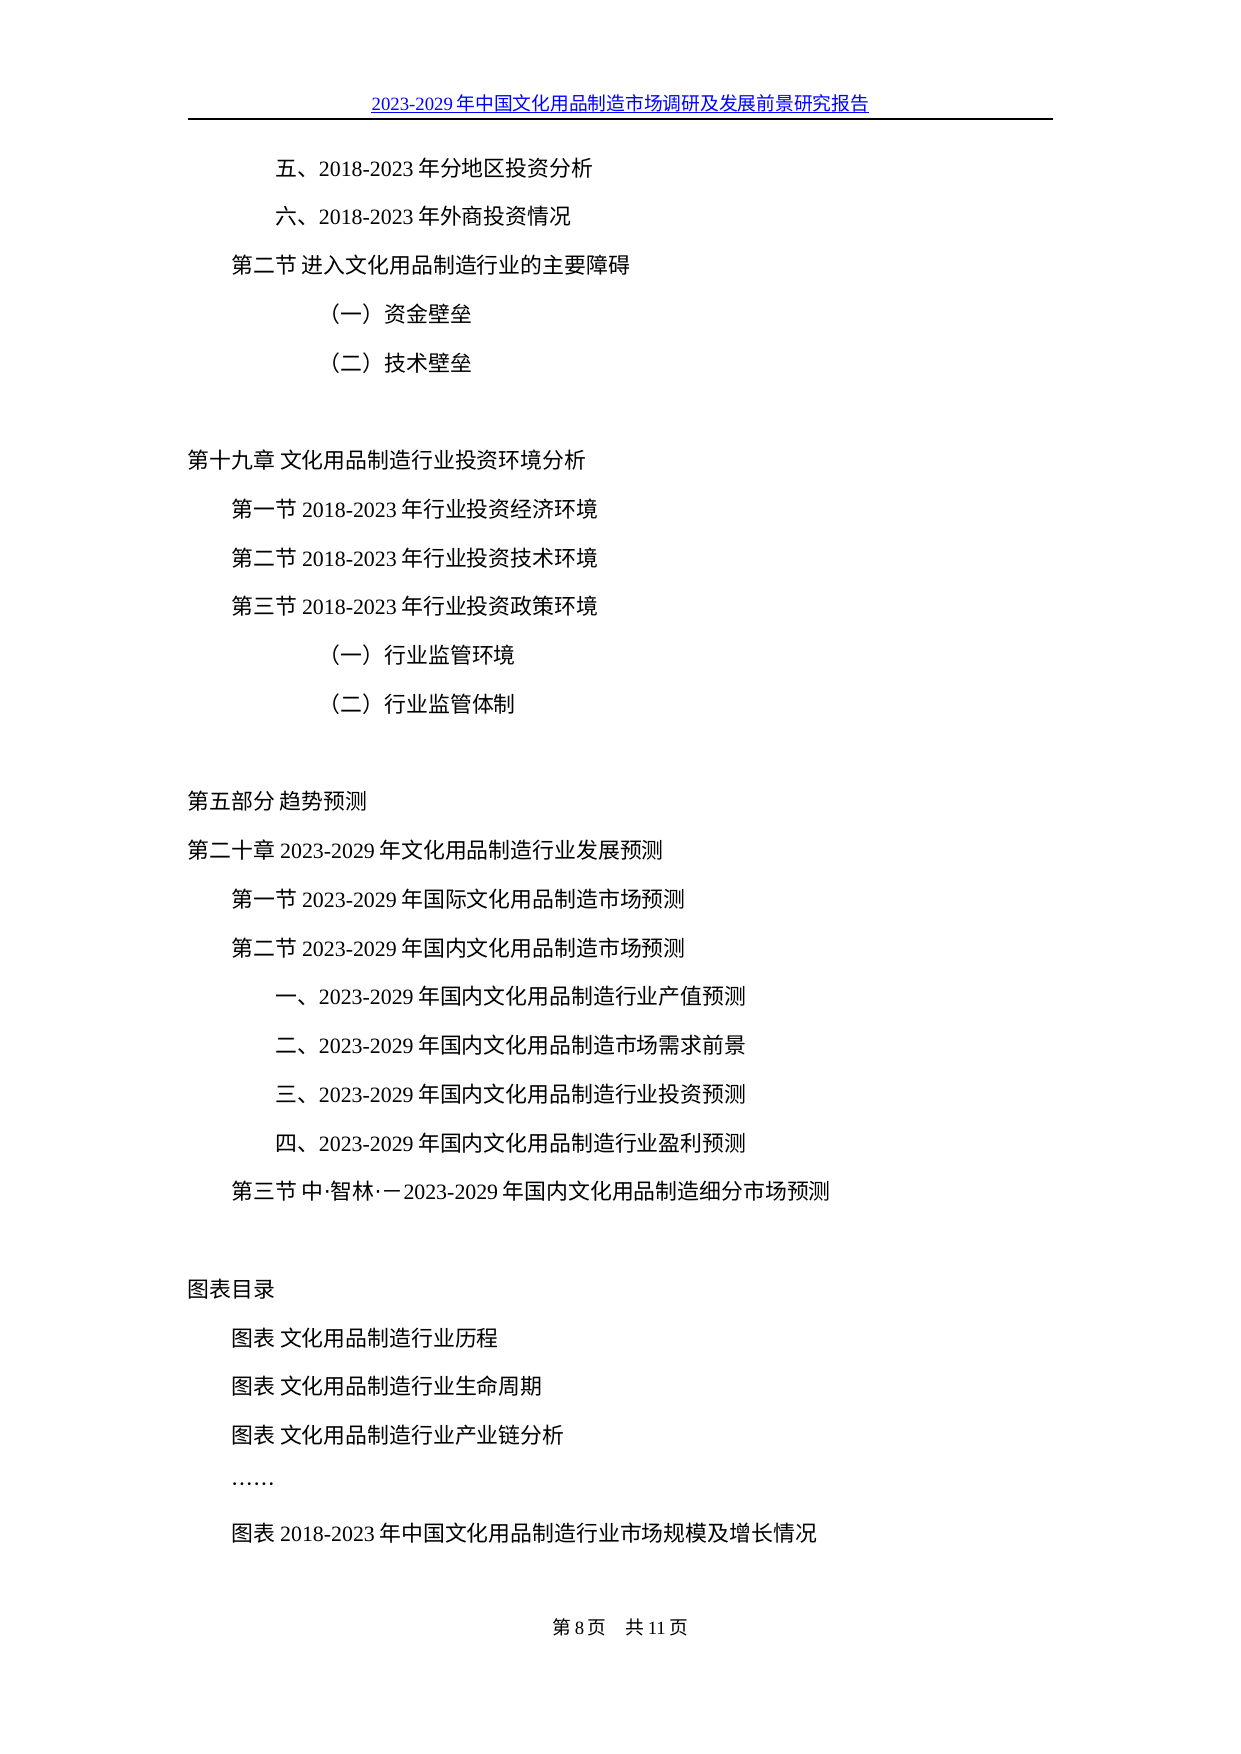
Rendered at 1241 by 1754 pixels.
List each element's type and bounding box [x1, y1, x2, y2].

text [187, 150, 1053, 1548]
